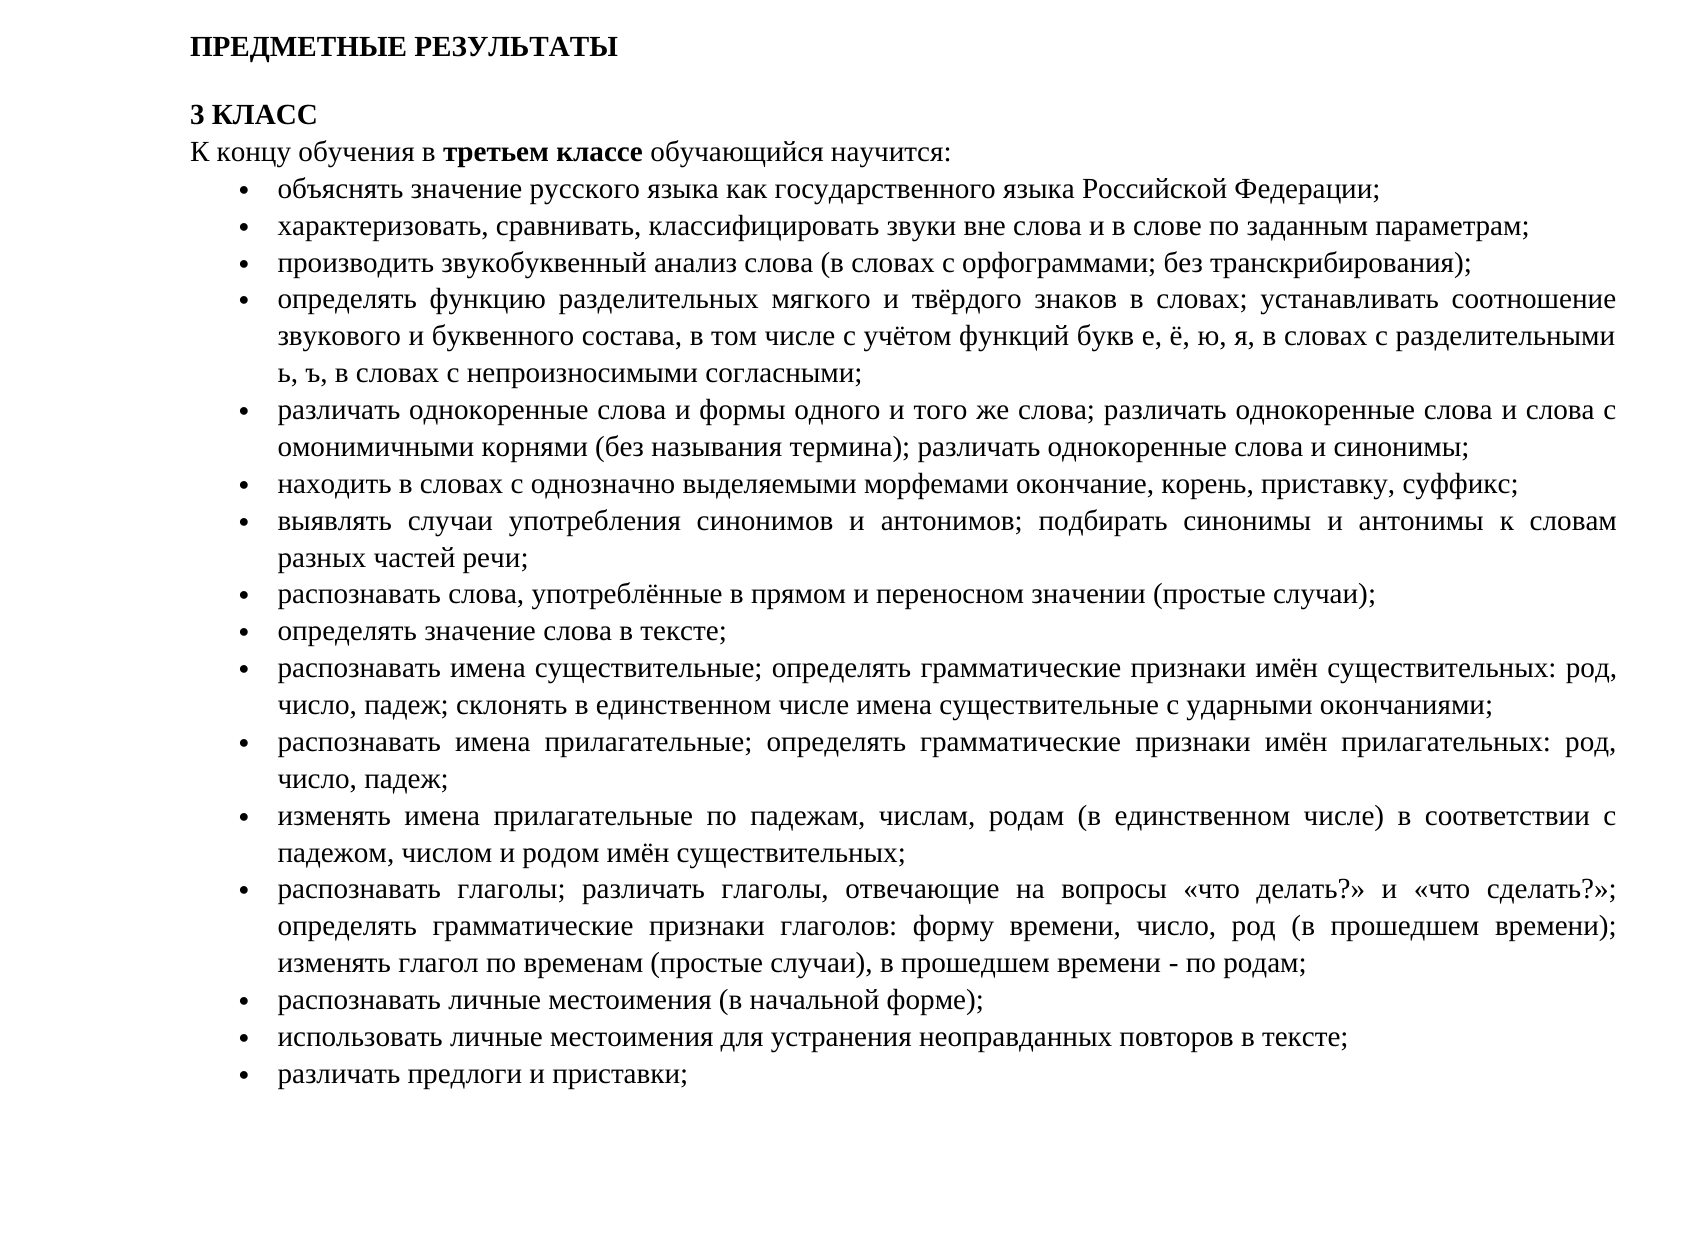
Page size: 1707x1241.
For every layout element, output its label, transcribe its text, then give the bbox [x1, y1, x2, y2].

list распознавать слова, употреблённые в прямом и переносном значении (простые случаи); [240, 577, 1618, 610]
text 3 КЛАСС [190, 97, 1618, 131]
list определять функцию разделительных мягкого и твёрдого знаков в словах; устанавливать соотношение звукового и буквенного состава, в том числе с учётом функций букв е, ё, ю, я, в словах с разделительными ь, ъ, в словах с непроизносимыми согласными; [240, 282, 1618, 389]
text К концу обучения в третьем классе обучающийся научится: [190, 134, 1618, 168]
list находить в словах с однозначно выделяемыми морфемами окончание, корень, приставку, суффикс; [240, 466, 1618, 499]
list выявлять случаи употребления синонимов и антонимов; подбирать синонимы и антонимы к словам разных частей речи; [240, 503, 1618, 573]
list распознавать имена прилагательные; определять грамматические признаки имён прилагательных: род, число, падеж; [240, 724, 1618, 794]
list производить звуко­буквенный анализ слова (в словах с орфограммами; без транскрибирования); [240, 245, 1618, 278]
list объяснять значение русского языка как государственного языка Российской Федерации; [240, 171, 1618, 204]
list характеризовать, сравнивать, классифицировать звуки вне слова и в слове по заданным параметрам; [240, 208, 1618, 241]
text ПРЕДМЕТНЫЕ РЕЗУЛЬТАТЫ [190, 29, 1618, 63]
list различать предлоги и приставки; [240, 1056, 1618, 1089]
list изменять имена прилагательные по падежам, числам, родам (в единственном числе) в соответствии с падежом, числом и родом имён существительных; [240, 798, 1618, 868]
list определять значение слова в тексте; [240, 613, 1618, 647]
list распознавать глаголы; различать глаголы, отвечающие на вопросы «что делать?» и «что сделать?»; определять грамматические признаки глаголов: форму времени, число, род (в прошедшем времени); изменять глагол по временам (простые случаи), в прошедшем времени ‑ по родам; [240, 872, 1618, 979]
list различать однокоренные слова и формы одного и того же слова; различать однокоренные слова и слова с омонимичными корнями (без называния термина); различать однокоренные слова и синонимы; [240, 392, 1618, 463]
list распознавать имена существительные; определять грамматические признаки имён существительных: род, число, падеж; склонять в единственном числе имена существительные с ударными окончаниями; [240, 650, 1618, 721]
list распознавать личные местоимения (в начальной форме); [240, 982, 1618, 1016]
list использовать личные местоимения для устранения неоправданных повторов в тексте; [240, 1019, 1618, 1053]
